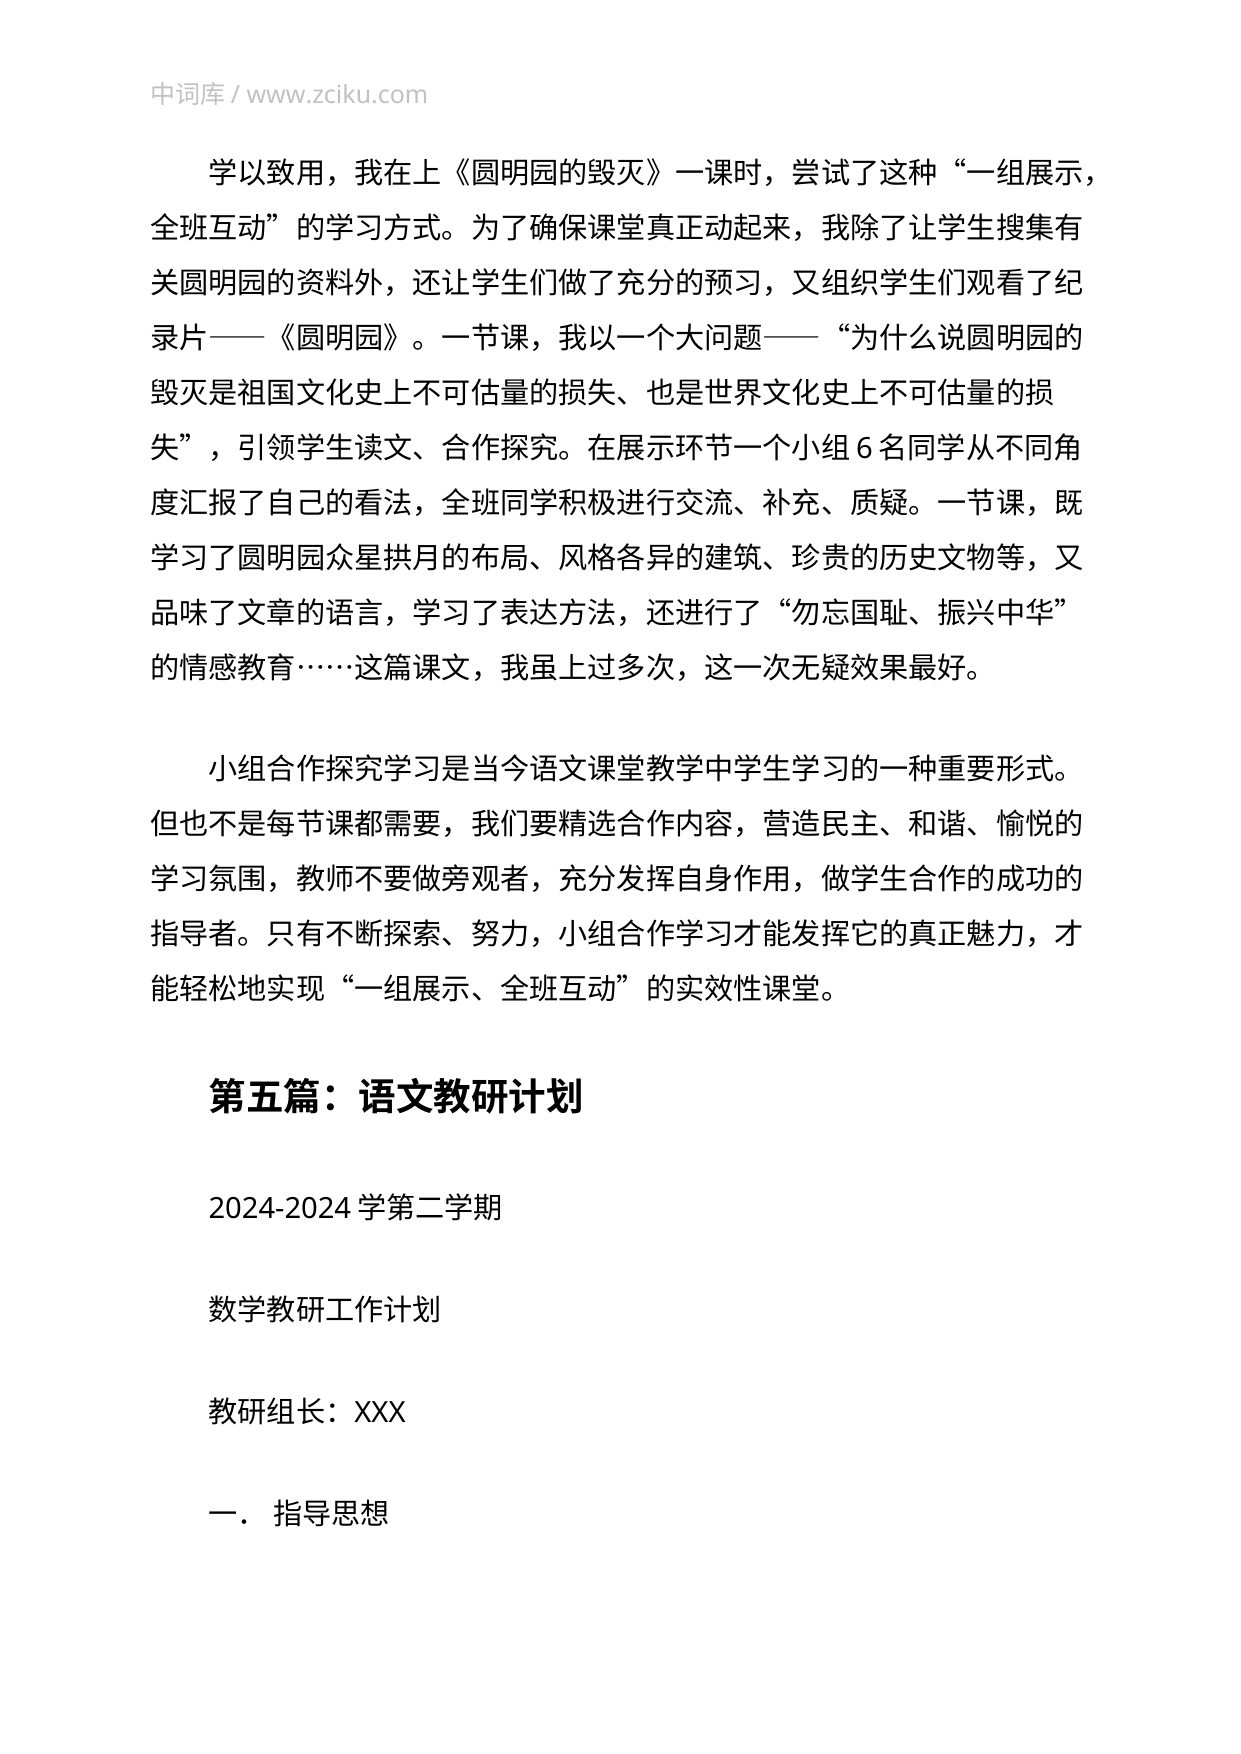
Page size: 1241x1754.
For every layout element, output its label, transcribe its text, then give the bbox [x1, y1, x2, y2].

text 学以致用，我在上《圆明园的毁灭》一课时，尝试了这种“一组展示，全班互动”的学习方式。为了确保课堂真正动起来，我除了让学生搜集有关圆明园的资料外，还让学生们做了充分的预习，又组织学生们观看了纪录片——《圆明园》。一节课，我以一个大问题——“为什么说圆明园的毁灭是祖国文化史上不可估量的损失、也是世界文化史上不可估量的损失”，引领学生读文、合作探究。在展示环节一个小组6名同学从不同角度汇报了自己的看法，全班同学积极进行交流、补充、质疑。一节课，既学习了圆明园众星拱月的布局、风格各异的建筑、珍贵的历史文物等，又品味了文章的语言，学习了表达方法，还进行了“勿忘国耻、振兴中华”的情感教育……这篇课文，我虽上过多次，这一次无疑效果最好。 [150, 150, 1090, 686]
text 一． 指导思想 [150, 1490, 1090, 1533]
text 小组合作探究学习是当今语文课堂教学中学生学习的一种重要形式。但也不是每节课都需要，我们要精选合作内容，营造民主、和谐、愉悦的学习氛围，教师不要做旁观者，充分发挥自身作用，做学生合作的成功的指导者。只有不断探索、努力，小组合作学习才能发挥它的真正魅力，才能轻松地实现“一组展示、全班互动”的实效性课堂。 [150, 746, 1090, 1008]
text 教研组长：XXX [150, 1388, 1090, 1431]
text 2024-2024学第二学期 [150, 1185, 1090, 1227]
text 数学教研工作计划 [150, 1287, 1090, 1329]
text 第五篇：语文教研计划 [150, 1067, 1090, 1122]
